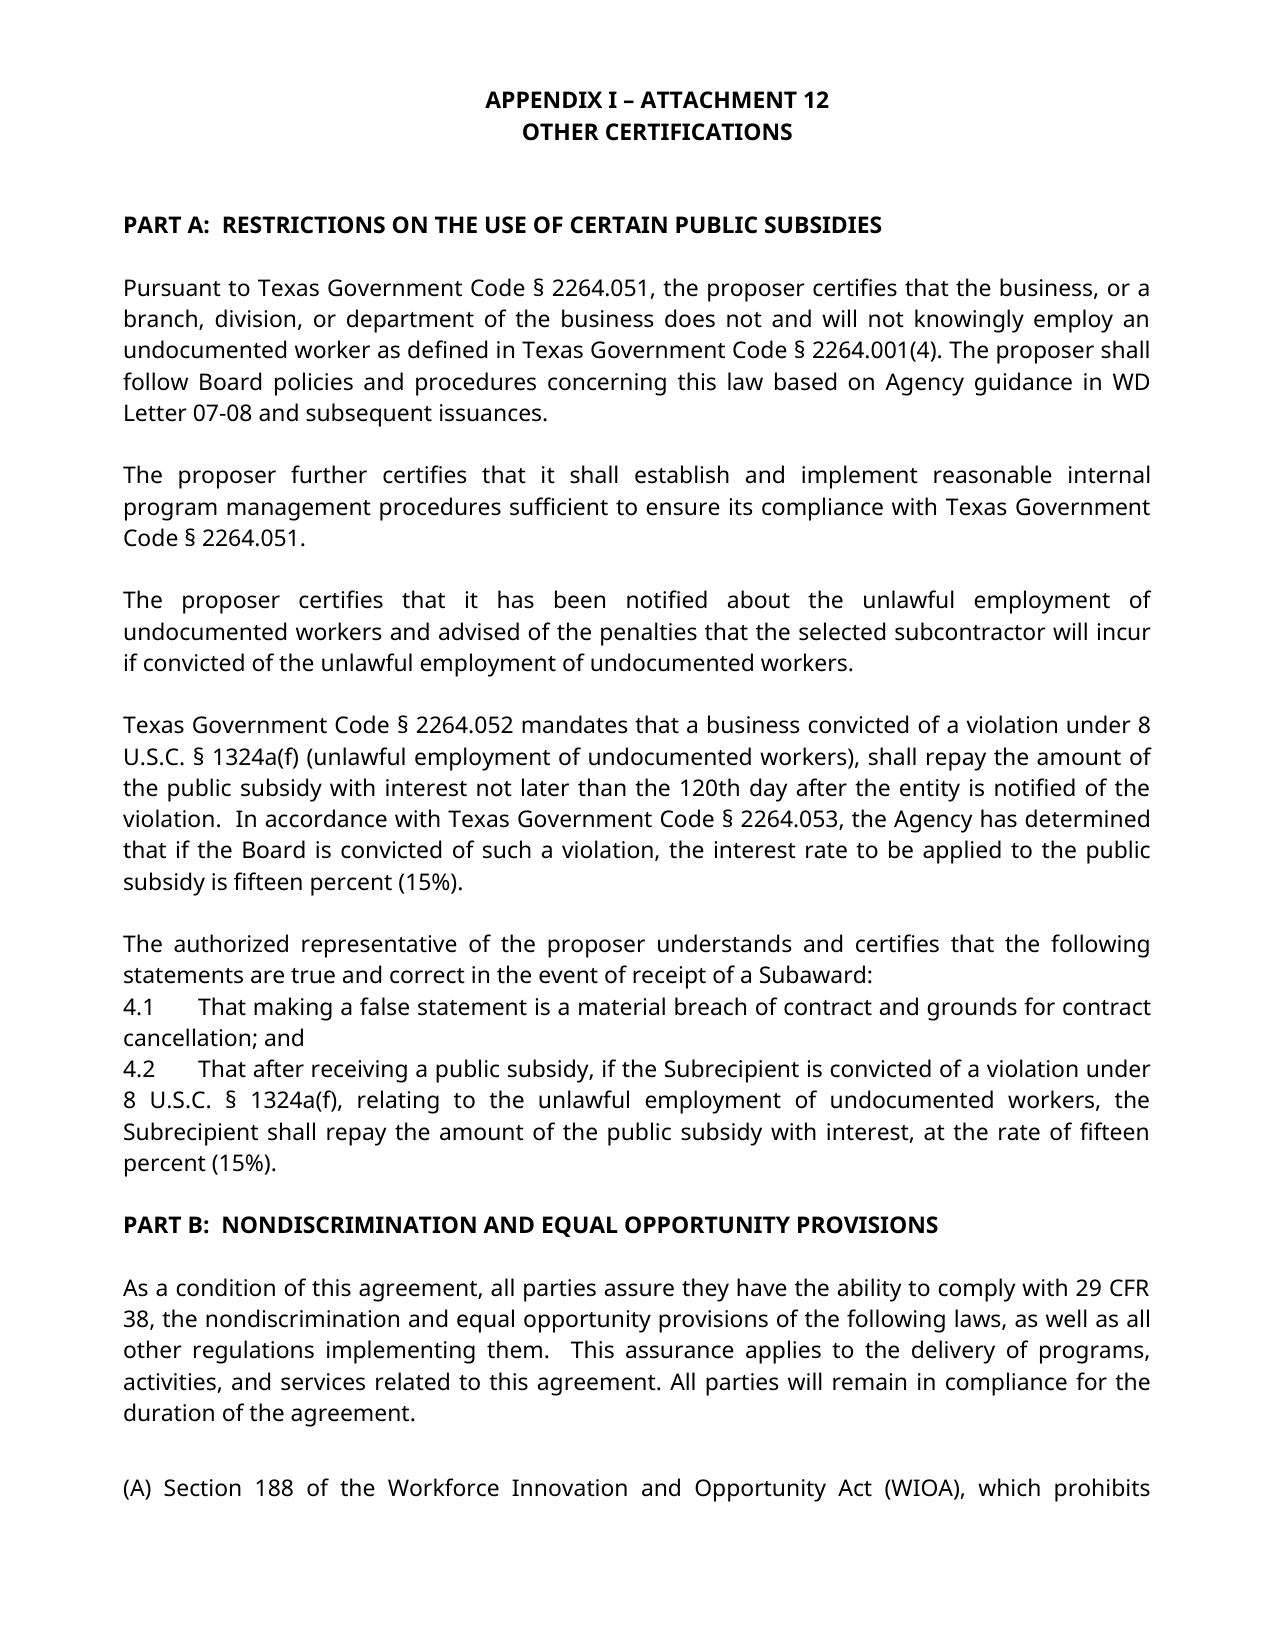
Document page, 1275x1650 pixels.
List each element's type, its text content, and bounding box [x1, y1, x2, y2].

text APPENDIX I – ATTACHMENT 12 [162, 84, 1152, 116]
text Texas Government Code § 2264.052 mandates that a business convicted of a violation under 8 U.S.C. § 1324a(f) (unlawful employment of undocumented workers), shall repay the amount of the public subsidy with interest not later than the 120th day after the entity is notified of the violation. In accordance with Texas Government Code § 2264.053, the Agency has determined that if the Board is convicted of such a violation, the interest rate to be applied to the public subsidy is fifteen percent (15%). [123, 709, 1152, 897]
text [123, 1472, 1152, 1503]
text 4.1 That making a false statement is a material breach of contract and grounds for contract cancellation; and [123, 991, 1152, 1053]
text The proposer certifies that it has been notified about the unlawful employment of undocumented workers and advised of the penalties that the selected subcontractor will incur if convicted of the unlawful employment of undocumented workers. [123, 584, 1152, 678]
text Pursuant to Texas Government Code § 2264.051, the proposer certifies that the business, or a branch, division, or department of the business does not and will not knowingly employ an undocumented worker as defined in Texas Government Code § 2264.001(4). The proposer shall follow Board policies and procedures concerning this law based on Agency guidance in WD Letter 07-08 and subsequent issuances. [123, 272, 1152, 428]
text The proposer further certifies that it shall establish and implement reasonable internal program management procedures sufficient to ensure its compliance with Texas Government Code § 2264.051. [123, 459, 1152, 553]
text The authorized representative of the proposer understands and certifies that the following statements are true and correct in the event of receipt of a Subaward: [123, 928, 1152, 991]
text OTHER CERTIFICATIONS [162, 116, 1152, 147]
text 4.2 That after receiving a public subsidy, if the Subrecipient is convicted of a violation under 8 U.S.C. § 1324a(f), relating to the unlawful employment of undocumented workers, the Subrecipient shall repay the amount of the public subsidy with interest, at the rate of fifteen percent (15%). [123, 1053, 1152, 1178]
text PART A: RESTRICTIONS ON THE USE OF CERTAIN PUBLIC SUBSIDIES [123, 209, 1152, 241]
text As a condition of this agreement, all parties assure they have the ability to comply with 29 CFR 38, the nondiscrimination and equal opportunity provisions of the following laws, as well as all other regulations implementing them. This assurance applies to the delivery of programs, activities, and services related to this agreement. All parties will remain in compliance for the duration of the agreement. [123, 1272, 1152, 1428]
text PART B: NONDISCRIMINATION AND EQUAL OPPORTUNITY PROVISIONS [123, 1209, 1152, 1241]
